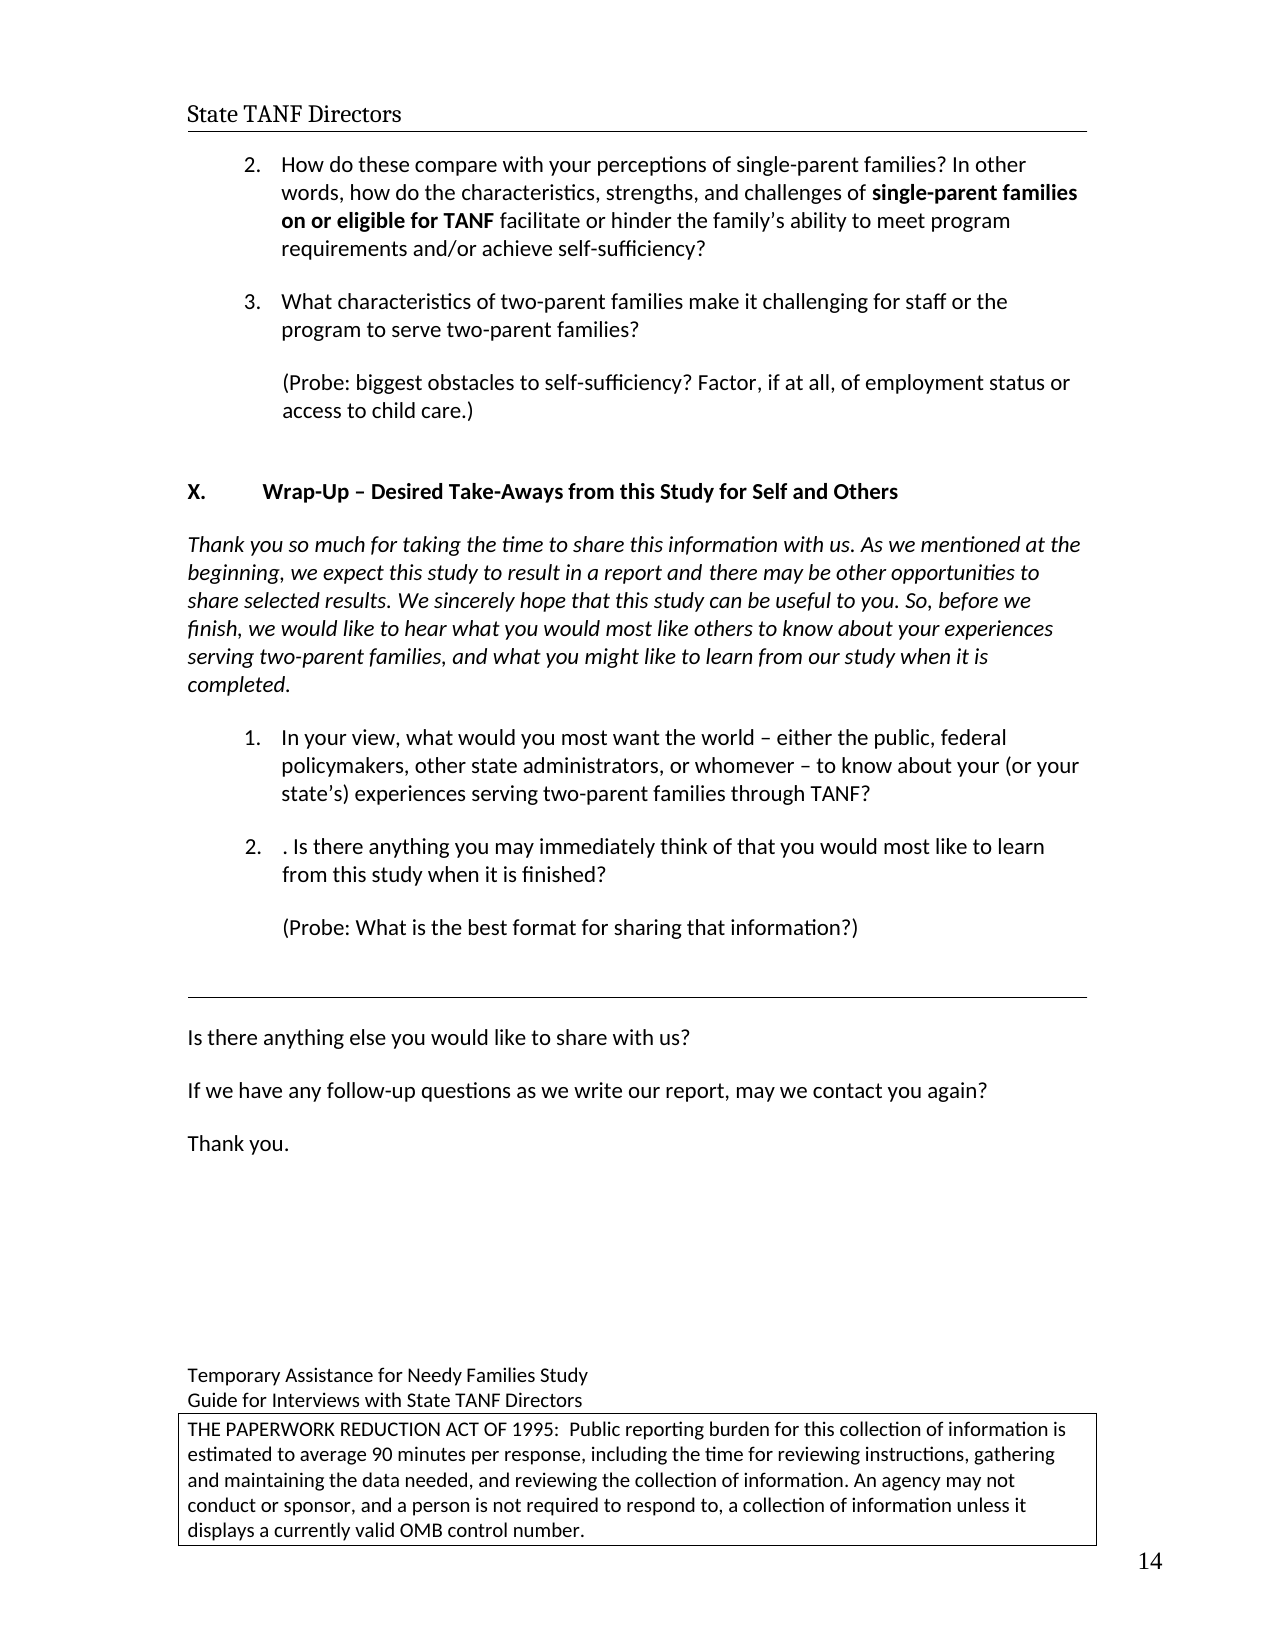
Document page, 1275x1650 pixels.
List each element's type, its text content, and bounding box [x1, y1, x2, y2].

list Thank you. [187, 1129, 1087, 1157]
list Is there anything else you would like to share with us? [187, 1023, 1087, 1051]
text (Probe: biggest obstacles to self-sufficiency? Factor, if at all, of employment status or access to child care.) [282, 368, 1087, 424]
list What characteristics of two-parent families make it challenging for staff or the program to serve two-parent families? [244, 287, 1087, 343]
list . Is there anything you may immediately think of that you would most like to learn from this study when it is finished? [244, 832, 1087, 888]
list In your view, what would you most want the world – either the public, federal policymakers, other state administrators, or whomever – to know about your (or your state’s) experiences serving two-parent families through TANF? [244, 723, 1087, 807]
list (Probe: What is the best format for sharing that information?) [282, 913, 1087, 941]
list How do these compare with your perceptions of single-parent families? In other words, how do the characteristics, strengths, and challenges of single-parent families on or eligible for TANF facilitate or hinder the family’s ability to meet program requirements and/or achieve self-sufficiency? [244, 150, 1087, 262]
list If we have any follow-up questions as we write our report, may we contact you again? [187, 1076, 1087, 1104]
text Thank you so much for taking the time to share this information with us. As we mentioned at the beginning, we expect this study to result in a report and there may be other opportunities to share selected results. We sincerely hope that this study can be useful to you. So, before we finish, we would like to hear what you would most like others to know about your experiences serving two-parent families, and what you might like to learn from our study when it is completed. [187, 530, 1087, 698]
list Wrap-Up – Desired Take-Aways from this Study for Self and Others [187, 477, 1087, 505]
